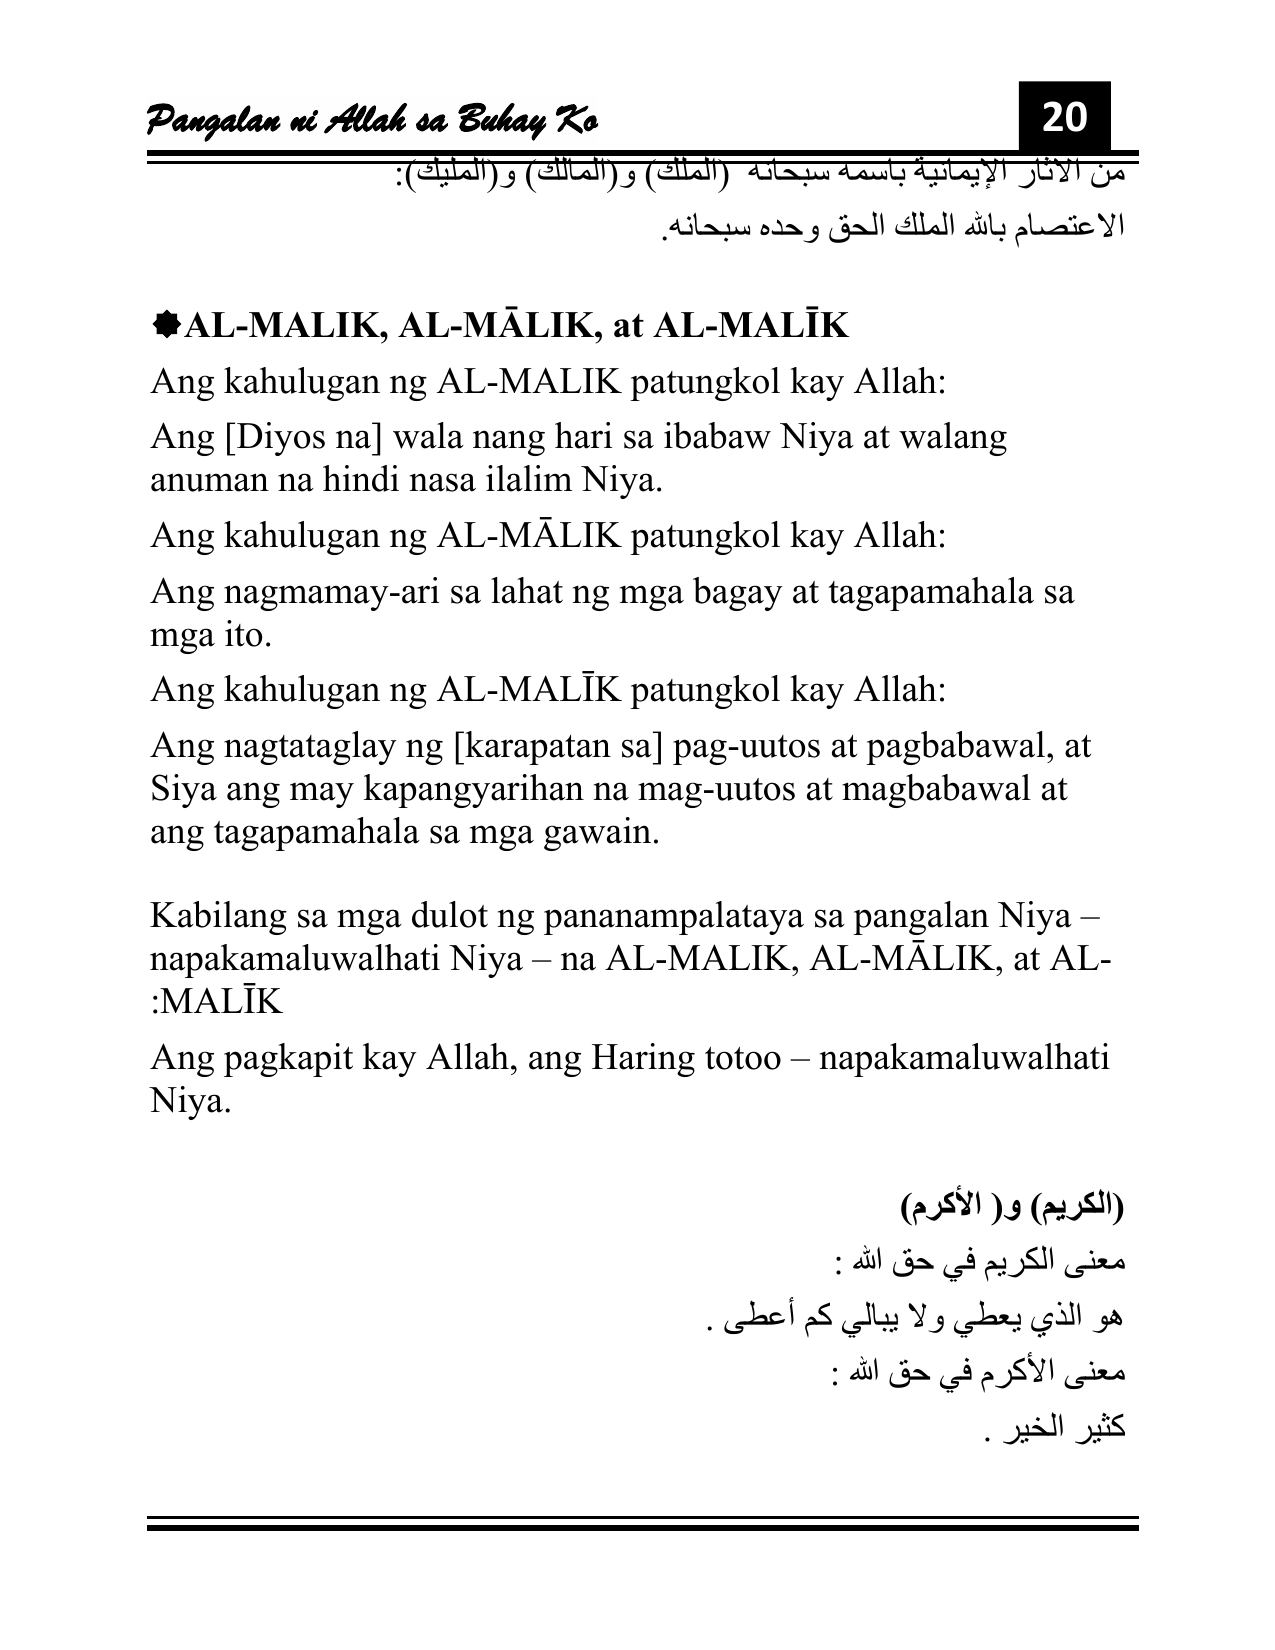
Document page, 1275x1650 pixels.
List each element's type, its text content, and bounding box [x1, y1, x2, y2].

text معنى الكريم في حق الله : [150, 1239, 1125, 1283]
text معنى الأكرم في حق الله : [150, 1351, 1125, 1394]
text كثير الخير . [150, 1406, 1125, 1449]
text من الآثار الإيمانية باسمه سبحانه (الملك) و(المالك) و(المليك): [150, 150, 1125, 193]
text هو الذي يعطي ولا يبالي كم أعطى . [150, 1295, 1125, 1338]
text Ang nagmamay-ari sa lahat ng mga bagay at tagapamahala sa mga ito. [150, 568, 1125, 654]
text الاعتصام بالله الملك الحق وحده سبحانه. [150, 206, 1125, 249]
text AL-MALIK, AL-MĀLIK, at AL-MALĪK [150, 302, 1125, 346]
text Ang pagkapit kay Allah, ang Haring totoo – napakamaluwalhati Niya. [150, 1034, 1125, 1121]
text Ang kahulugan ng AL-MALIK patungkol kay Allah: [150, 358, 1125, 401]
text (الكريم) و( الأكرم) [150, 1184, 1125, 1227]
text Kabilang sa mga dulot ng pananampalataya sa pangalan Niya – napakamaluwalhati Niya – na AL-MALIK, AL-MĀLIK, at AL-MALĪK: [150, 892, 1125, 1022]
text Ang kahulugan ng AL-MALĪK patungkol kay Allah: [150, 667, 1125, 710]
text Ang kahulugan ng AL-MĀLIK patungkol kay Allah: [150, 512, 1125, 556]
text Ang nagtataglay ng [karapatan sa] pag-uutos at pagbabawal, at Siya ang may kapangyarihan na mag-uutos at magbabawal at ang tagapamahala sa mga gawain. [150, 722, 1125, 852]
text Ang [Diyos na] wala nang hari sa ibabaw Niya at walang anuman na hindi nasa ilalim Niya. [150, 414, 1125, 500]
